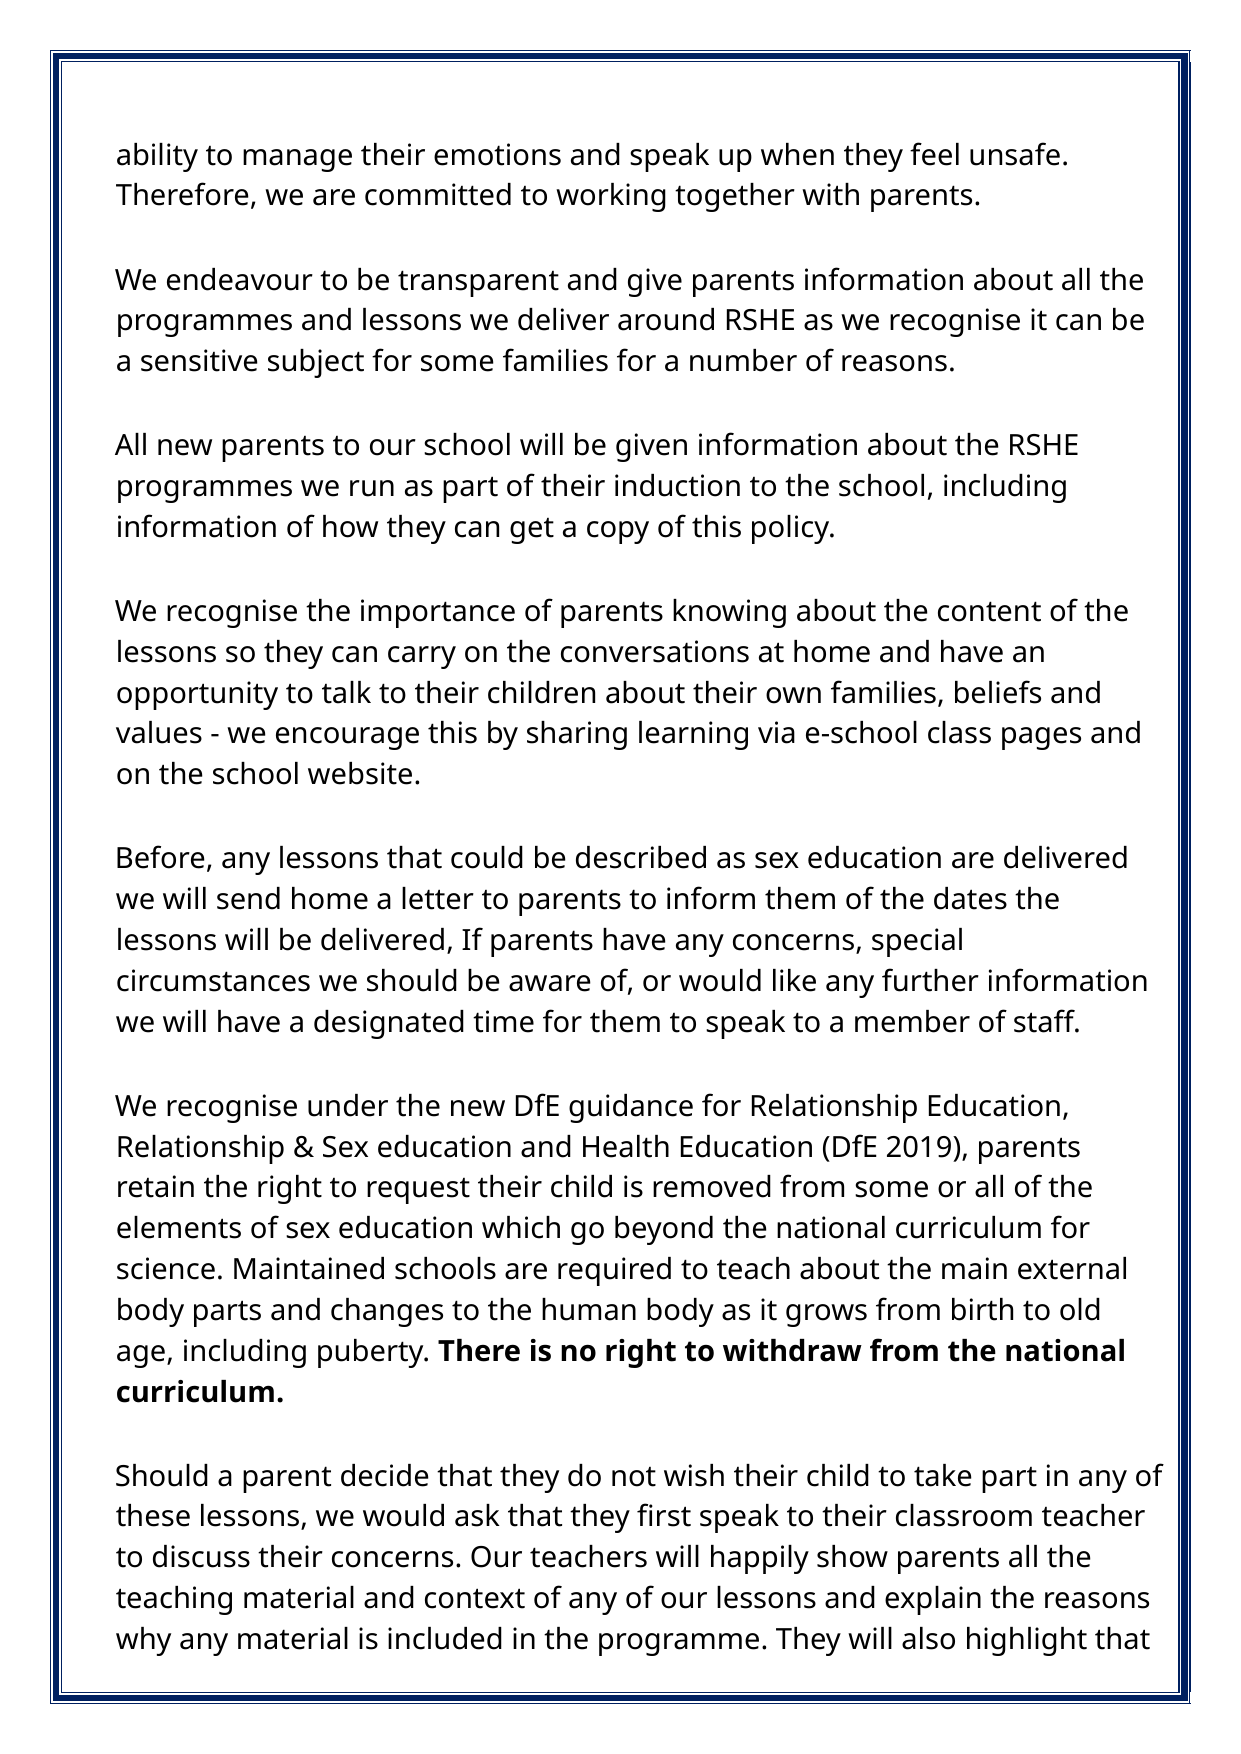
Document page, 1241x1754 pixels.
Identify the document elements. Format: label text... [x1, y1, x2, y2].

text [114, 134, 1165, 214]
text We recognise under the new DfE guidance for Relationship Education, Relationship & Sex education and Health Education (DfE 2019), parents retain the right to request their child is removed from some or all of the elements of sex education which go beyond the national curriculum for science. Maintained schools are required to teach about the main external body parts and changes to the human body as it grows from birth to old age, including puberty. There is no right to withdraw from the national curriculum. [114, 1085, 1165, 1411]
text We endeavour to be transparent and give parents information about all the programmes and lessons we deliver around RSHE as we recognise it can be a sensitive subject for some families for a number of reasons. [114, 259, 1165, 380]
text All new parents to our school will be given information about the RSHE programmes we run as part of their induction to the school, including information of how they can get a copy of this policy. [114, 424, 1165, 546]
text Before, any lessons that could be described as sex education are delivered we will send home a letter to parents to inform them of the dates the lessons will be delivered, If parents have any concerns, special circumstances we should be aware of, or would like any further information we will have a designated time for them to speak to a member of staff. [114, 838, 1165, 1041]
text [114, 1455, 1165, 1658]
text We recognise the importance of parents knowing about the content of the lessons so they can carry on the conversations at home and have an opportunity to talk to their children about their own families, beliefs and values - we encourage this by sharing learning via e-school class pages and on the school website. [114, 590, 1165, 793]
